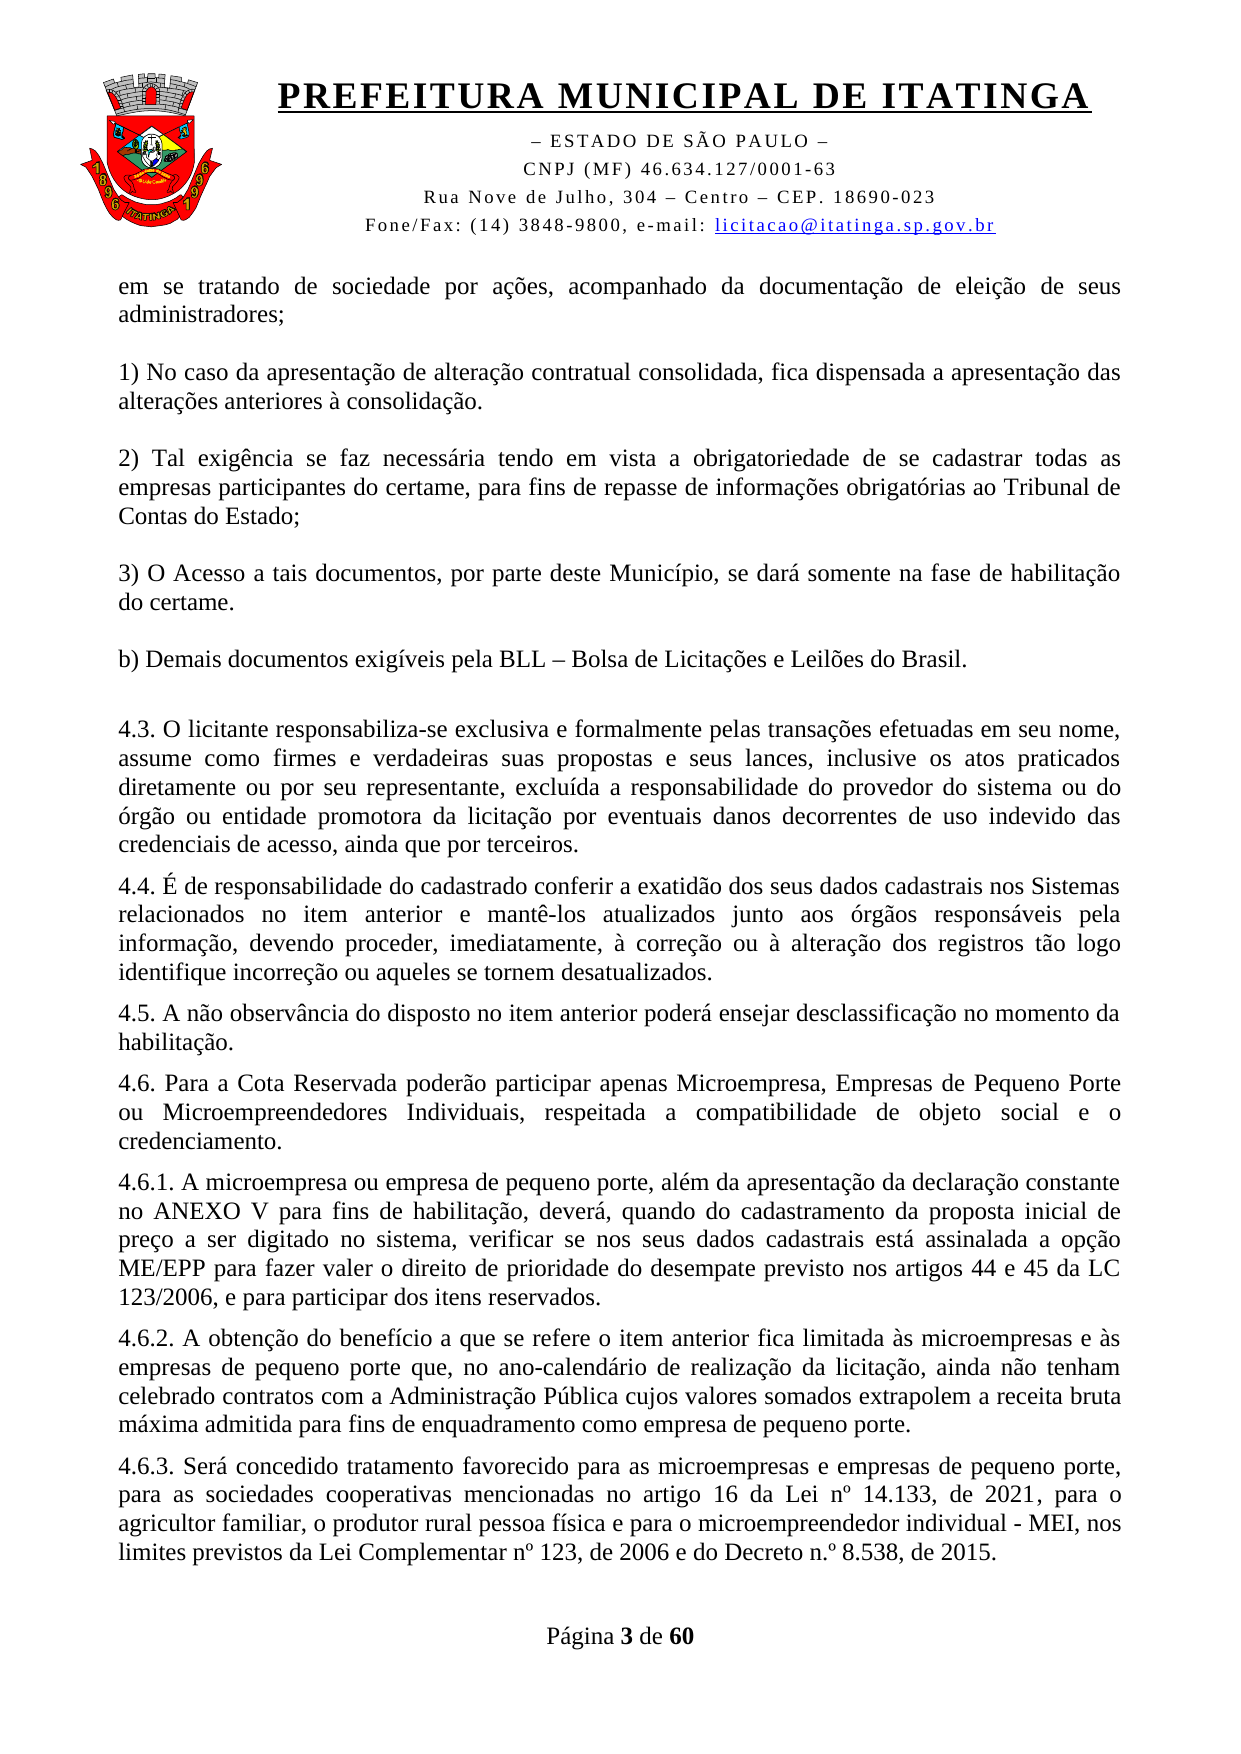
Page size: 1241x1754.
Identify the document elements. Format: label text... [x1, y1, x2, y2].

text 3) O Acesso a tais documentos, por parte deste Município, se dará somente na fase de habilitação do certame. [118, 558, 1122, 616]
text 1) No caso da apresentação de alteração contratual consolidada, fica dispensada a apresentação das alterações anteriores à consolidação. [118, 357, 1122, 414]
text b) Demais documentos exigíveis pela BLL – Bolsa de Licitações e Leilões do Brasil. [118, 644, 1122, 673]
list 4.3. O licitante responsabiliza-se exclusiva e formalmente pelas transações efetuadas em seu nome, assume como firmes e verdadeiras suas propostas e seus lances, inclusive os atos praticados diretamente ou por seu representante, excluída a responsabilidade do provedor do sistema ou do órgão ou entidade promotora da licitação por eventuais danos decorrentes de uso indevido das credenciais de acesso, ainda que por terceiros. [118, 714, 1122, 858]
text 2) Tal exigência se faz necessária tendo em vista a obrigatoriedade de se cadastrar todas as empresas participantes do certame, para fins de repasse de informações obrigatórias ao Tribunal de Contas do Estado; [118, 443, 1122, 529]
text 4.6.3. Será concedido tratamento favorecido para as microempresas e empresas de pequeno porte, para as sociedades cooperativas mencionadas no artigo 16 da Lei nº 14.133, de 2021, para o agricultor familiar, o produtor rural pessoa física e para o microempreendedor individual - MEI, nos limites previstos da Lei Complementar nº 123, de 2006 e do Decreto n.º 8.538, de 2015. [118, 1451, 1122, 1566]
list 4.6.1. A microempresa ou empresa de pequeno porte, além da apresentação da declaração constante no ANEXO V para fins de habilitação, deverá, quando do cadastramento da proposta inicial de preço a ser digitado no sistema, verificar se nos seus dados cadastrais está assinalada a opção ME/EPP para fazer valer o direito de prioridade do desempate previsto nos artigos 44 e 45 da LC 123/2006, e para participar dos itens reservados. [118, 1167, 1122, 1311]
list 4.5. A não observância do disposto no item anterior poderá ensejar desclassificação no momento da habilitação. [118, 998, 1122, 1056]
list 4.4. É de responsabilidade do cadastrado conferir a exatidão dos seus dados cadastrais nos Sistemas relacionados no item anterior e mantê-los atualizados junto aos órgãos responsáveis pela informação, devendo proceder, imediatamente, à correção ou à alteração dos registros tão logo identifique incorreção ou aqueles se tornem desatualizados. [118, 871, 1122, 986]
list 4.6.2. A obtenção do benefício a que se refere o item anterior fica limitada às microempresas e às empresas de pequeno porte que, no ano-calendário de realização da licitação, ainda não tenham celebrado contratos com a Administração Pública cujos valores somados extrapolem a receita bruta máxima admitida para fins de enquadramento como empresa de pequeno porte. [118, 1323, 1122, 1438]
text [118, 271, 1122, 328]
list 4.6. Para a Cota Reservada poderão participar apenas Microempresa, Empresas de Pequeno Porte ou Microempreendedores Individuais, respeitada a compatibilidade de objeto social e o credenciamento. [118, 1068, 1122, 1154]
